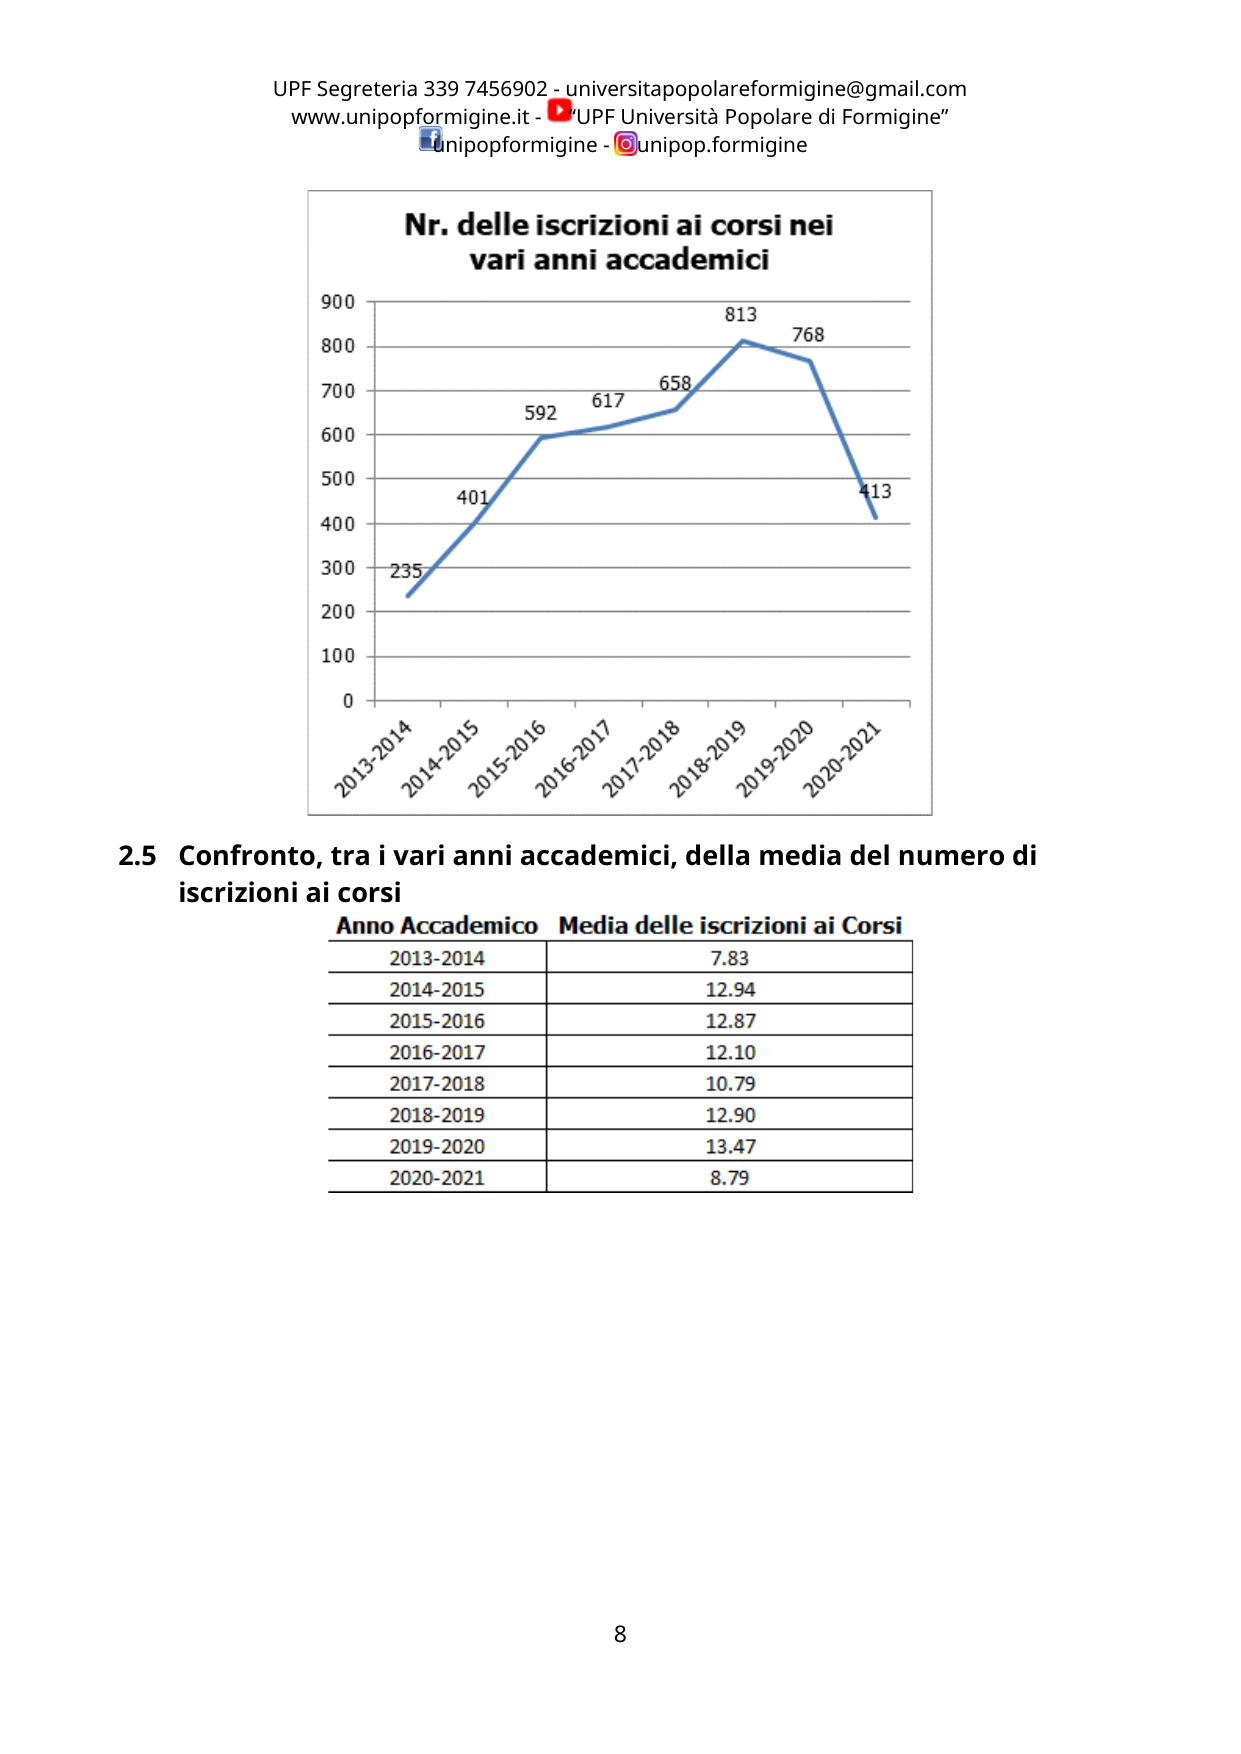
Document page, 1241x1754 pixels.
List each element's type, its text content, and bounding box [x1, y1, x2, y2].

subtitle Confronto, tra i vari anni accademici, della media del numero di iscrizioni ai corsi [118, 836, 1122, 910]
picture [418, 126, 443, 151]
picture [307, 190, 933, 816]
picture [546, 97, 576, 128]
picture [614, 131, 638, 156]
picture [327, 910, 914, 1193]
